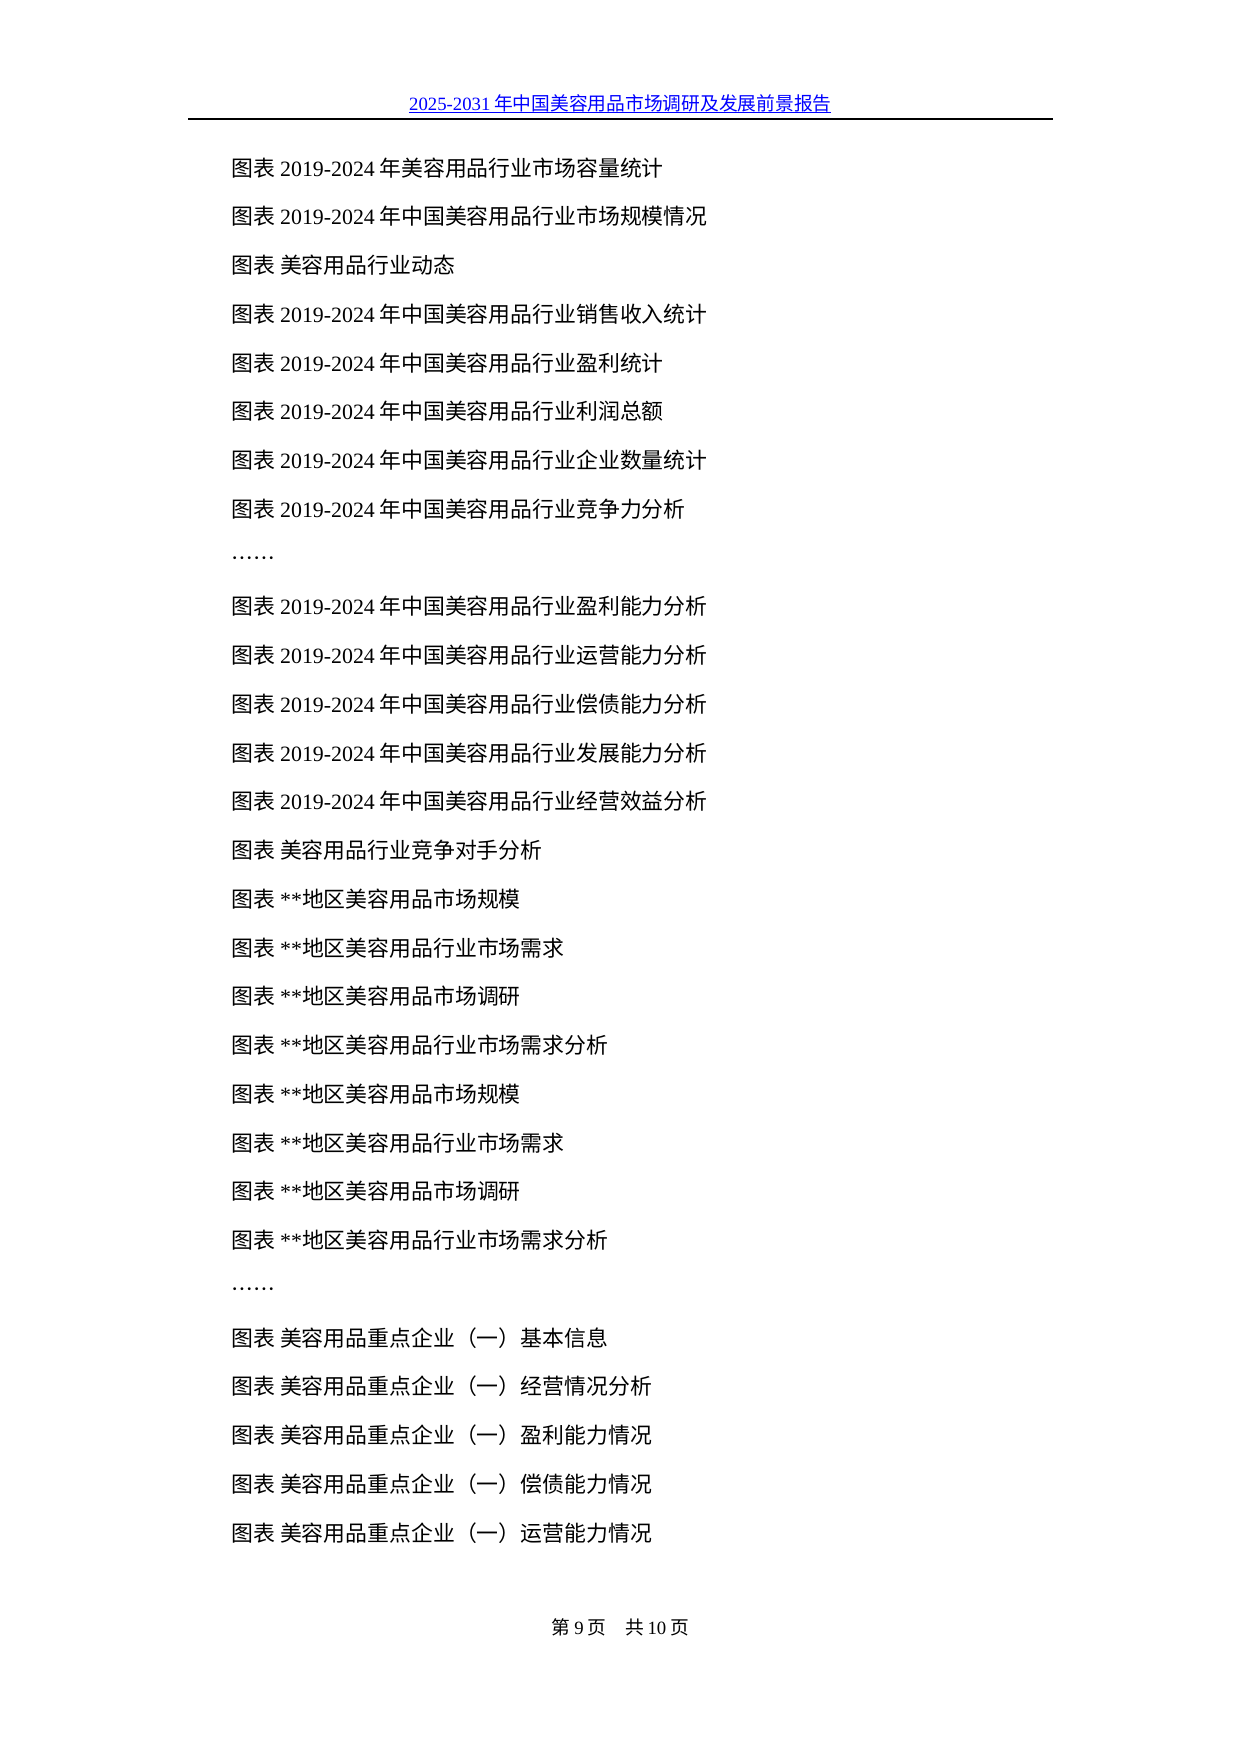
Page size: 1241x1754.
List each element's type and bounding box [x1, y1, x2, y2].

text [187, 150, 1053, 1548]
